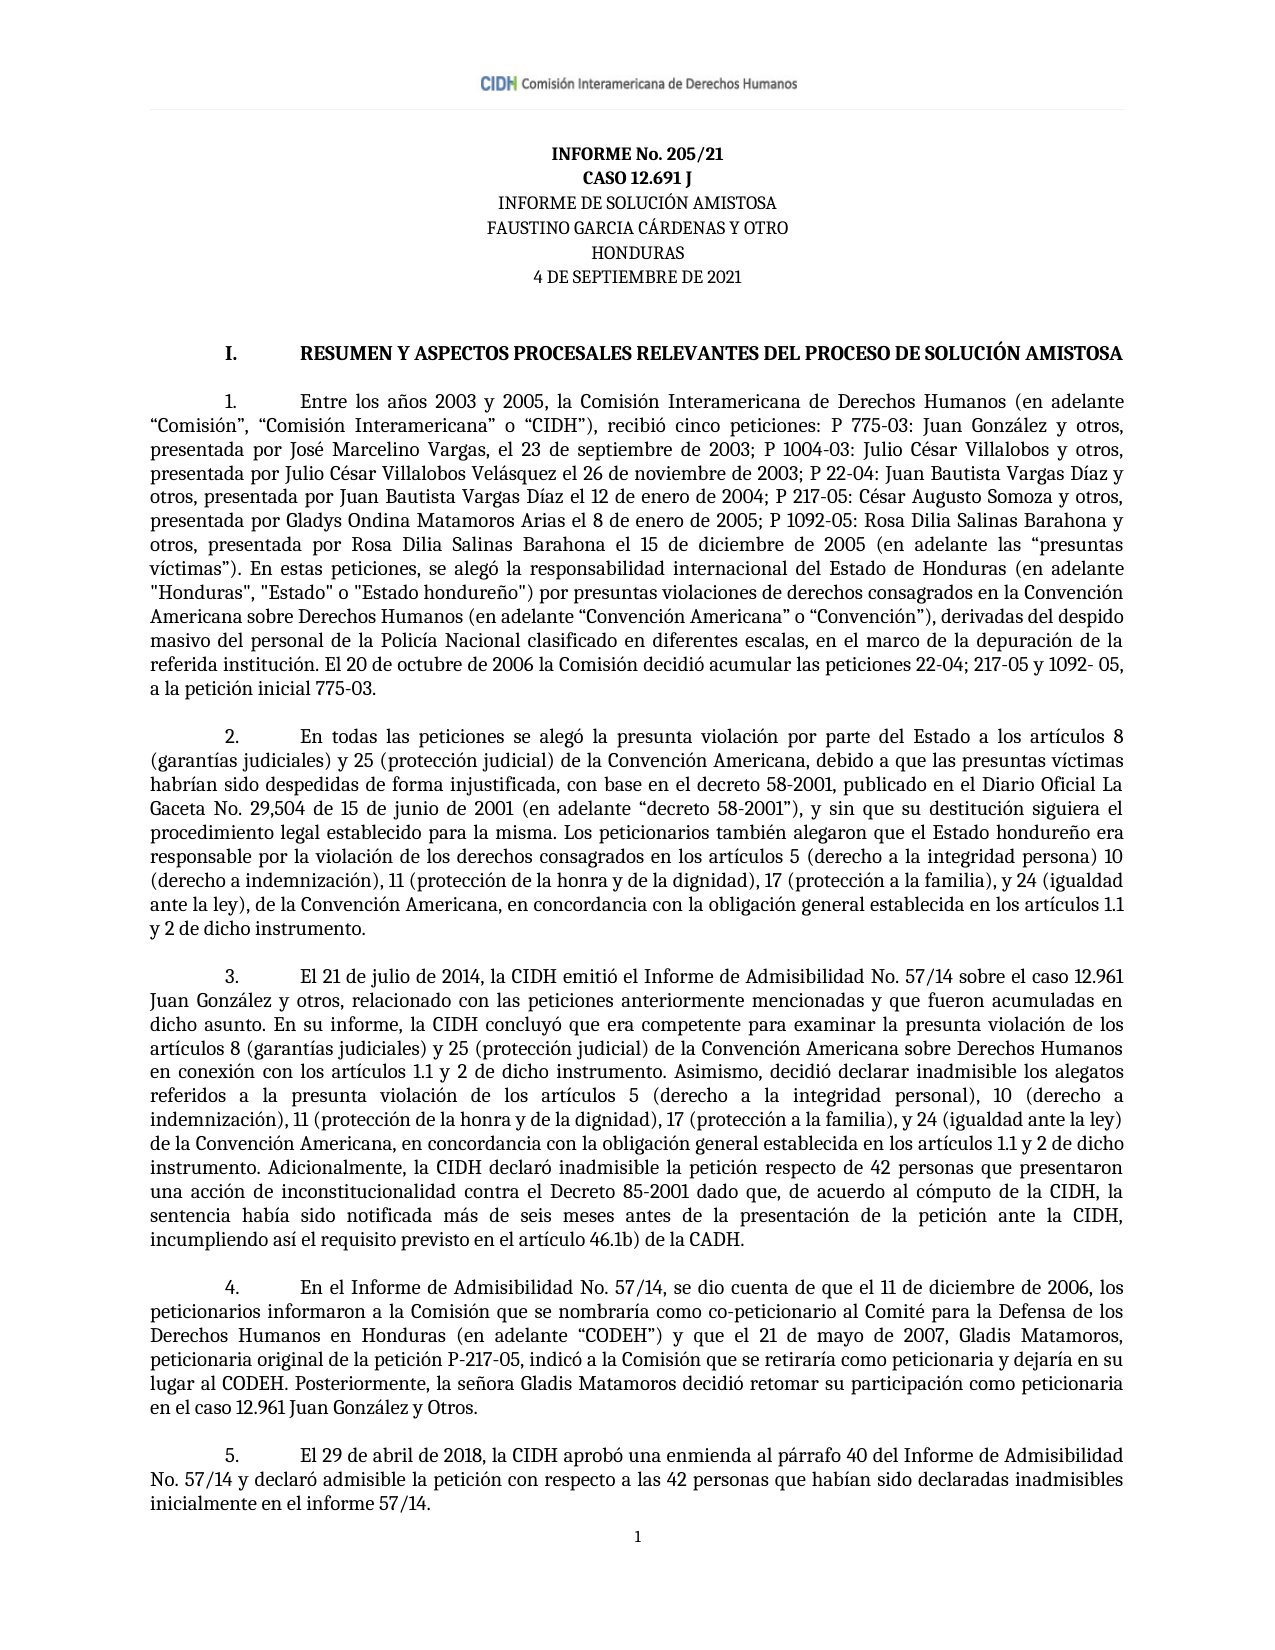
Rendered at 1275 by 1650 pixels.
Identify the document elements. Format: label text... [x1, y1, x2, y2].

list El 29 de abril de 2018, la CIDH aprobó una enmienda al párrafo 40 del Informe de Admisibilidad No. 57/14 y declaró admisible la petición con respecto a las 42 personas que habían sido declaradas inadmisibles inicialmente en el informe 57/14. [150, 1443, 1125, 1515]
text INFORME No. 205/21 [150, 143, 1125, 165]
text CASO 12.691 J [150, 168, 1125, 189]
list En el Informe de Admisibilidad No. 57/14, se dio cuenta de que el 11 de diciembre de 2006, los peticionarios informaron a la Comisión que se nombraría como co-peticionario al Comité para la Defensa de los Derechos Humanos en Honduras (en adelante “CODEH”) y que el 21 de mayo de 2007, Gladis Matamoros, peticionaria original de la petición P-217-05, indicó a la Comisión que se retiraría como peticionaria y dejaría en su lugar al CODEH. Posteriormente, la señora Gladis Matamoros decidió retomar su participación como peticionaria en el caso 12.961 Juan González y Otros. [150, 1276, 1125, 1419]
text FAUSTINO GARCIA CÁRDENAS Y OTRO [150, 217, 1125, 239]
list RESUMEN Y ASPECTOS PROCESALES RELEVANTES DEL PROCESO DE SOLUCIÓN AMISTOSA [150, 341, 1125, 365]
list Entre los años 2003 y 2005, la Comisión Interamericana de Derechos Humanos (en adelante “Comisión”, “Comisión Interamericana” o “CIDH”), recibió cinco peticiones: P 775-03: Juan González y otros, presentada por José Marcelino Vargas, el 23 de septiembre de 2003; P 1004-03: Julio César Villalobos y otros, presentada por Julio César Villalobos Velásquez el 26 de noviembre de 2003; P 22-04: Juan Bautista Vargas Díaz y otros, presentada por Juan Bautista Vargas Díaz el 12 de enero de 2004; P 217-05: César Augusto Somoza y otros, presentada por Gladys Ondina Matamoros Arias el 8 de enero de 2005; P 1092-05: Rosa Dilia Salinas Barahona y otros, presentada por Rosa Dilia Salinas Barahona el 15 de diciembre de 2005 (en adelante las “presuntas víctimas”). En estas peticiones, se alegó la responsabilidad internacional del Estado de Honduras (en adelante "Honduras", "Estado" o "Estado hondureño") por presuntas violaciones de derechos consagrados en la Convención Americana sobre Derechos Humanos (en adelante “Convención Americana” o “Convención”), derivadas del despido masivo del personal de la Policía Nacional clasificado en diferentes escalas, en el marco de la depuración de la referida institución. El 20 de octubre de 2006 la Comisión decidió acumular las peticiones 22-04; 217-05 y 1092- 05, a la petición inicial 775-03. [150, 389, 1125, 701]
text INFORME DE SOLUCIÓN AMISTOSA [150, 193, 1125, 214]
text HONDURAS [150, 242, 1125, 264]
text 4 DE SEPTIEMBRE DE 2021 [150, 267, 1125, 289]
picture [475, 75, 800, 93]
list En todas las peticiones se alegó la presunta violación por parte del Estado a los artículos 8 (garantías judiciales) y 25 (protección judicial) de la Convención Americana, debido a que las presuntas víctimas habrían sido despedidas de forma injustificada, con base en el decreto 58-2001, publicado en el Diario Oficial La Gaceta No. 29,504 de 15 de junio de 2001 (en adelante “decreto 58-2001”), y sin que su destitución siguiera el procedimiento legal establecido para la misma. Los peticionarios también alegaron que el Estado hondureño era responsable por la violación de los derechos consagrados en los artículos 5 (derecho a la integridad persona) 10 (derecho a indemnización), 11 (protección de la honra y de la dignidad), 17 (protección a la familia), y 24 (igualdad ante la ley), de la Convención Americana, en concordancia con la obligación general establecida en los artículos 1.1 y 2 de dicho instrumento. [150, 725, 1125, 940]
list El 21 de julio de 2014, la CIDH emitió el Informe de Admisibilidad No. 57/14 sobre el caso 12.961 Juan González y otros, relacionado con las peticiones anteriormente mencionadas y que fueron acumuladas en dicho asunto. En su informe, la CIDH concluyó que era competente para examinar la presunta violación de los artículos 8 (garantías judiciales) y 25 (protección judicial) de la Convención Americana sobre Derechos Humanos en conexión con los artículos 1.1 y 2 de dicho instrumento. Asimismo, decidió declarar inadmisible los alegatos referidos a la presunta violación de los artículos 5 (derecho a la integridad personal), 10 (derecho a indemnización), 11 (protección de la honra y de la dignidad), 17 (protección a la familia), y 24 (igualdad ante la ley) de la Convención Americana, en concordancia con la obligación general establecida en los artículos 1.1 y 2 de dicho instrumento. Adicionalmente, la CIDH declaró inadmisible la petición respecto de 42 personas que presentaron una acción de inconstitucionalidad contra el Decreto 85-2001 dado que, de acuerdo al cómputo de la CIDH, la sentencia había sido notificada más de seis meses antes de la presentación de la petición ante la CIDH, incumpliendo así el requisito previsto en el artículo 46.1b) de la CADH. [150, 964, 1125, 1252]
